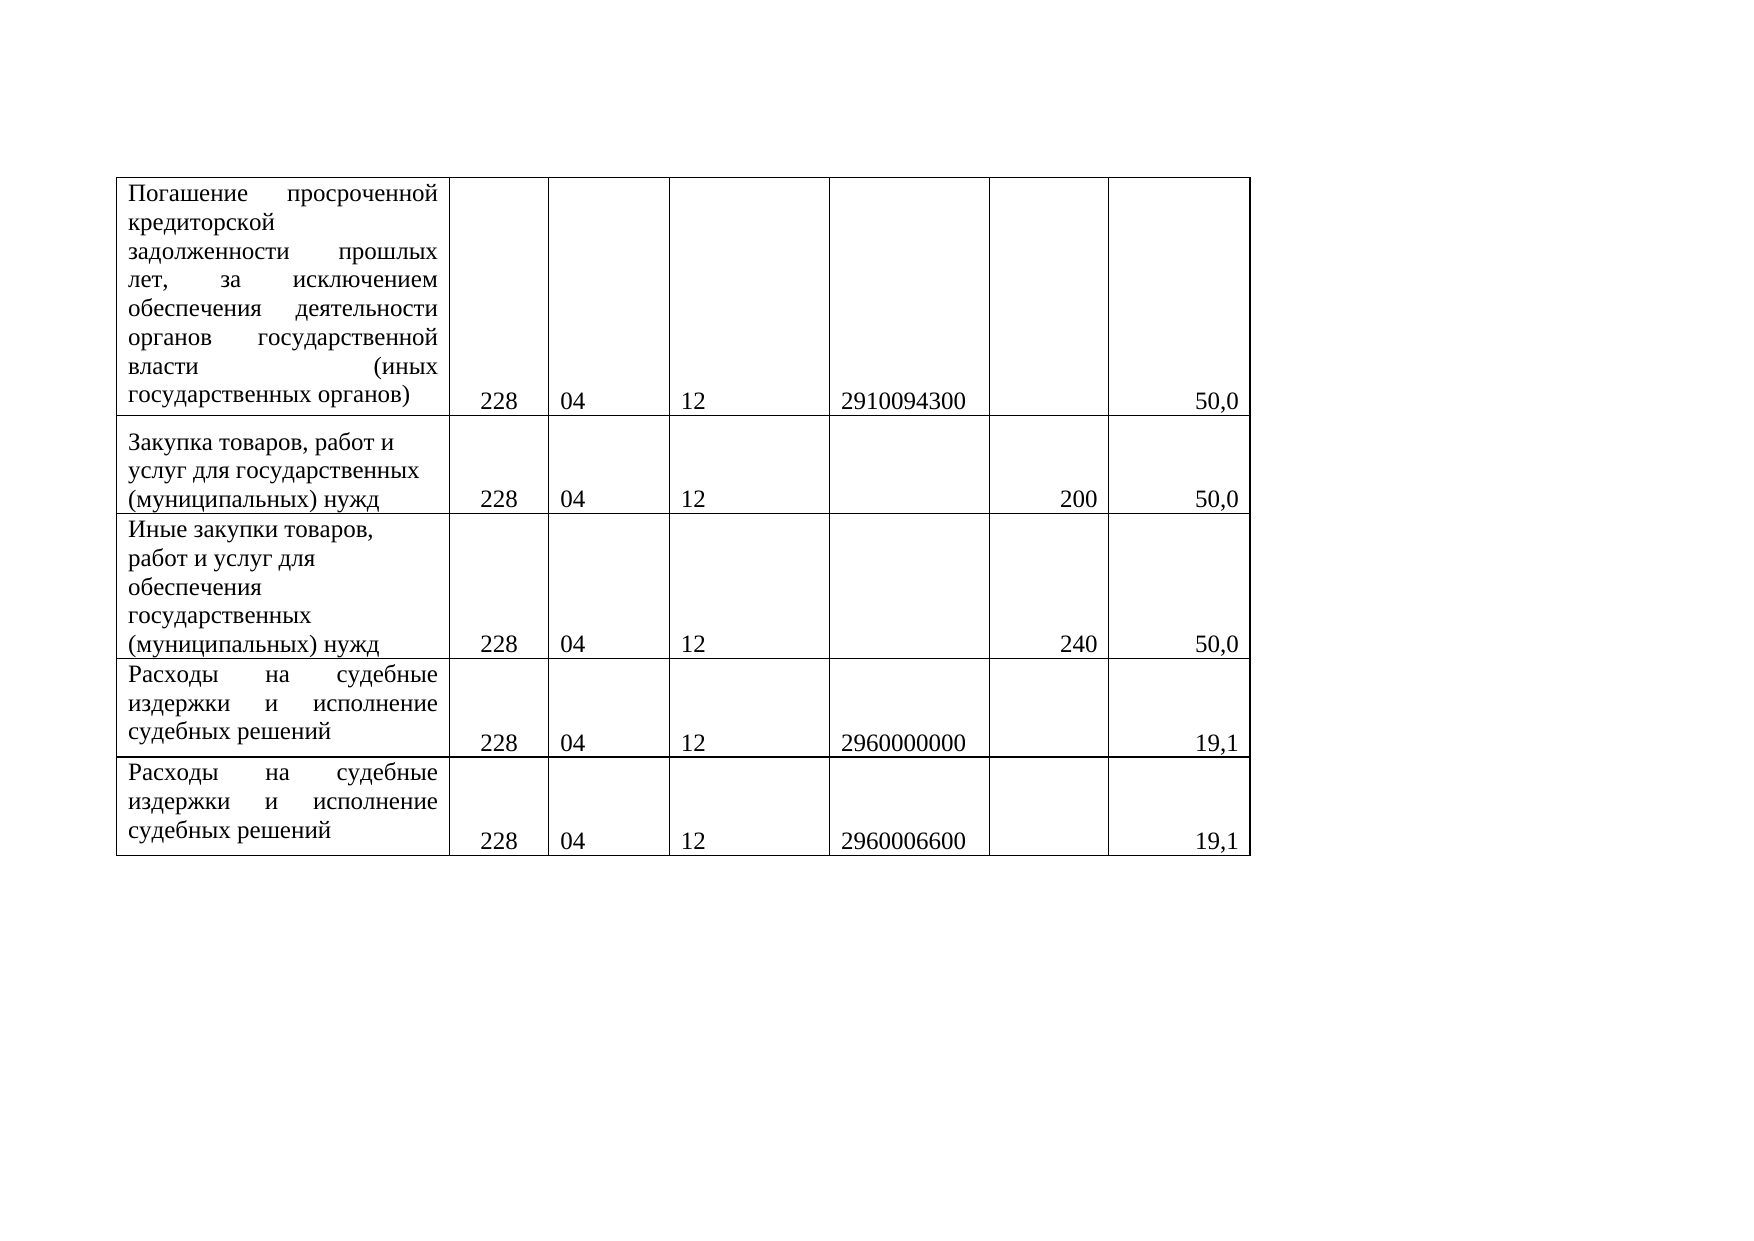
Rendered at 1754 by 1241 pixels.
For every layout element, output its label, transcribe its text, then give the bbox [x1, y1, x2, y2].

table_cell 228 [450, 758, 548, 855]
table_cell 04 [549, 758, 669, 855]
table_cell 50,0 [1109, 178, 1249, 415]
table_cell 2960000000 [830, 659, 989, 756]
table_cell 228 [450, 659, 548, 756]
table_cell 12 [670, 758, 829, 855]
table_cell Погашение просроченной кредиторской задолженности прошлых лет, за исключением обеспечения деятельности органов государственной власти (иных государственных органов) [117, 178, 449, 415]
table_cell 50,0 [1109, 514, 1249, 658]
table_cell 04 [549, 514, 669, 658]
table_cell Расходы на судебные издержки и исполнение судебных решений [117, 659, 449, 756]
table_cell 12 [670, 416, 829, 513]
table_cell 12 [670, 659, 829, 756]
table_cell 228 [450, 514, 548, 658]
table_cell Закупка товаров, работ и услуг для государственных (муниципальных) нужд [117, 416, 449, 513]
table_cell 228 [450, 178, 548, 415]
table_cell [990, 178, 1108, 415]
table_cell 2960006600 [830, 758, 989, 855]
table_cell 04 [549, 178, 669, 415]
table_cell Иные закупки товаров, работ и услуг для обеспечения государственных (муниципальных) нужд [117, 514, 449, 658]
table_cell [990, 659, 1108, 756]
table_cell 12 [670, 514, 829, 658]
table_cell 12 [670, 178, 829, 415]
table_cell 04 [549, 416, 669, 513]
table_cell [830, 416, 989, 513]
table_cell 228 [450, 416, 548, 513]
table_cell 200 [990, 416, 1108, 513]
table_cell 19,1 [1109, 659, 1249, 756]
table_cell 240 [990, 514, 1108, 658]
table_cell Расходы на судебные издержки и исполнение судебных решений [117, 758, 449, 855]
table_cell 2910094300 [830, 178, 989, 415]
table_cell 50,0 [1109, 416, 1249, 513]
table_cell [990, 758, 1108, 855]
table_cell 04 [549, 659, 669, 756]
table_cell [830, 514, 989, 658]
table_cell 19,1 [1109, 758, 1249, 855]
